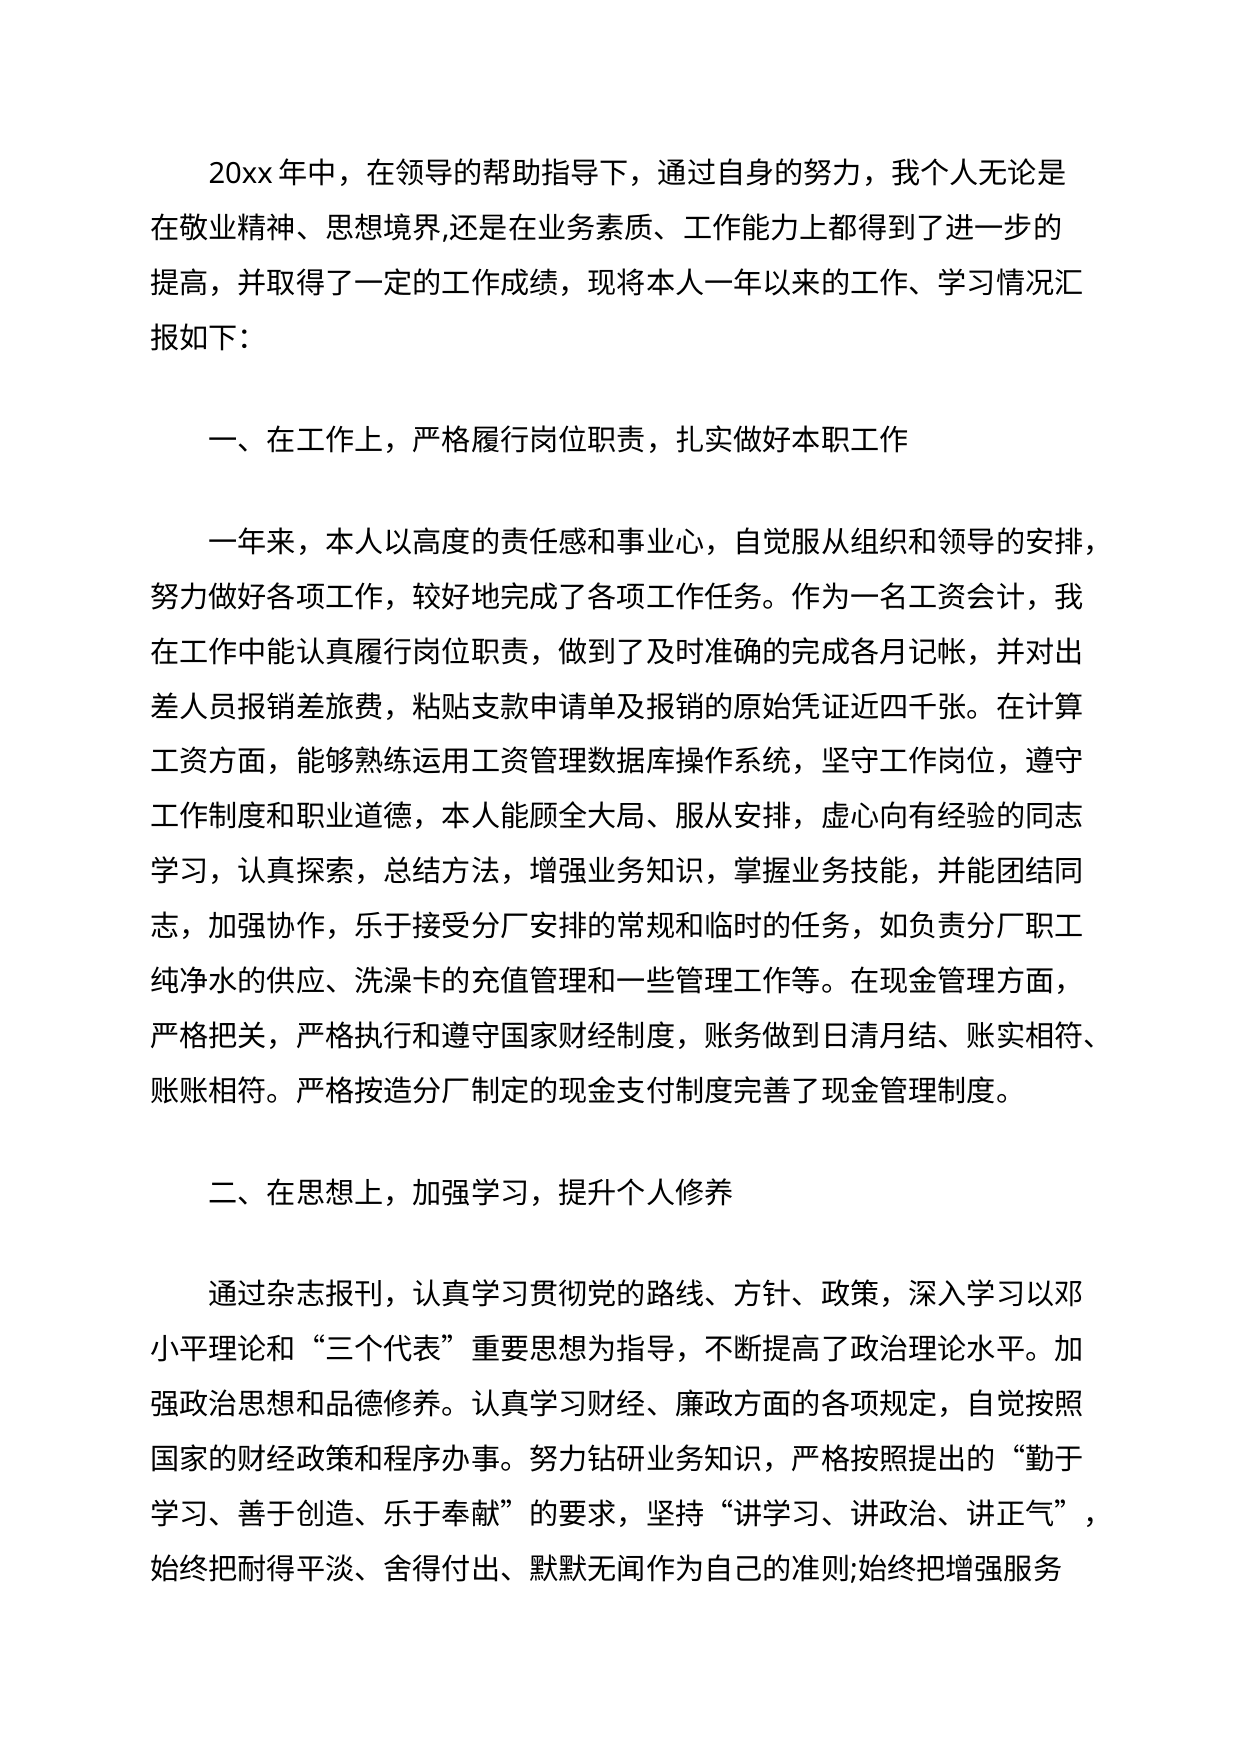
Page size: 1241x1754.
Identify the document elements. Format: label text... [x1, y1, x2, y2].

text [150, 1271, 1090, 1588]
text 一、在工作上，严格履行岗位职责，扎实做好本职工作 [150, 417, 1090, 459]
text 一年来，本人以高度的责任感和事业心，自觉服从组织和领导的安排，努力做好各项工作，较好地完成了各项工作任务。作为一名工资会计，我在工作中能认真履行岗位职责，做到了及时准确的完成各月记帐，并对出差人员报销差旅费，粘贴支款申请单及报销的原始凭证近四千张。在计算工资方面，能够熟练运用工资管理数据库操作系统，坚守工作岗位，遵守工作制度和职业道德，本人能顾全大局、服从安排，虚心向有经验的同志学习，认真探索，总结方法，增强业务知识，掌握业务技能，并能团结同志，加强协作，乐于接受分厂安排的常规和临时的任务，如负责分厂职工纯净水的供应、洗澡卡的充值管理和一些管理工作等。在现金管理方面，严格把关，严格执行和遵守国家财经制度，账务做到日清月结、账实相符、账账相符。严格按造分厂制定的现金支付制度完善了现金管理制度。 [150, 518, 1090, 1110]
text 二、在思想上，加强学习，提升个人修养 [150, 1169, 1090, 1211]
text 20xx年中，在领导的帮助指导下，通过自身的努力，我个人无论是在敬业精神、思想境界,还是在业务素质、工作能力上都得到了进一步的提高，并取得了一定的工作成绩，现将本人一年以来的工作、学习情况汇报如下： [150, 150, 1090, 357]
